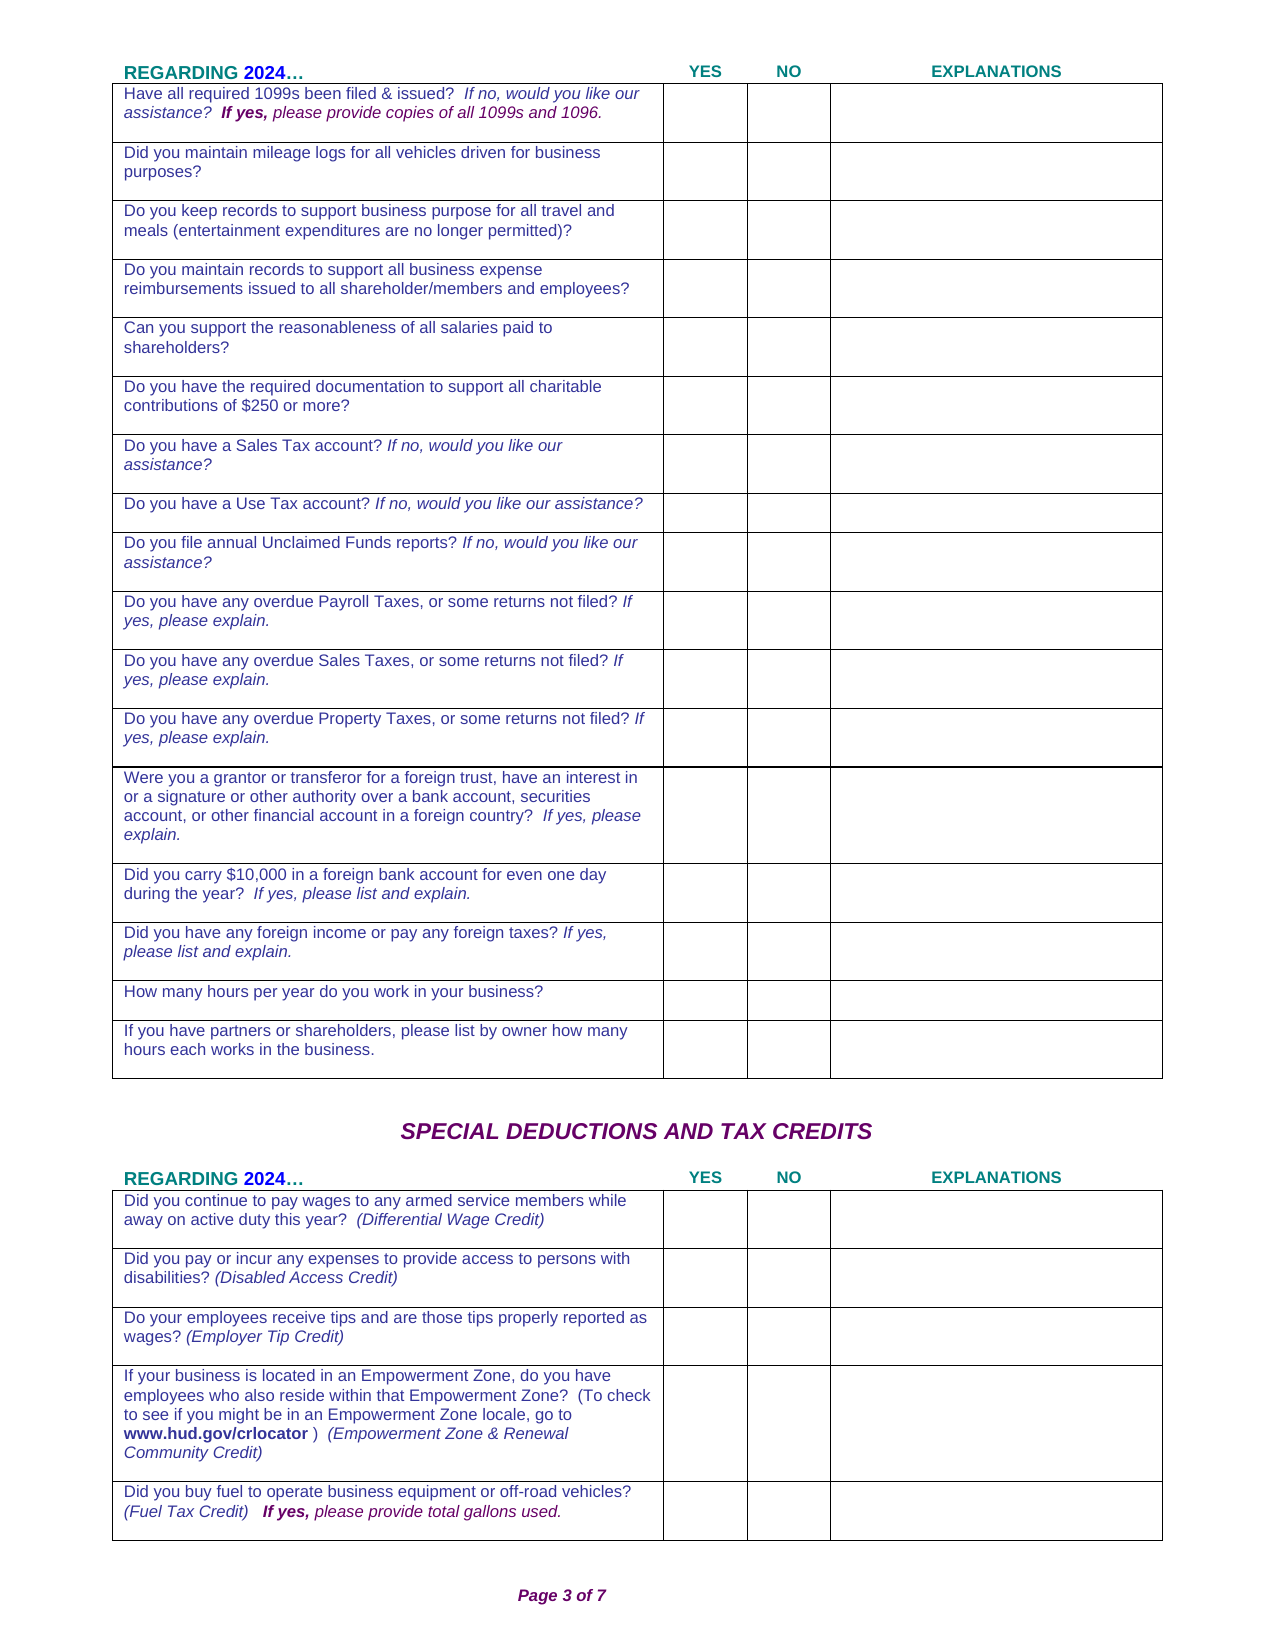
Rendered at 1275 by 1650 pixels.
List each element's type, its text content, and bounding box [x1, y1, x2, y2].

table_cell Did you pay or incur any expenses to provide access to persons with disabilities? (Disabled Access Credit) [113, 1249, 663, 1307]
table_cell [831, 377, 1162, 434]
table_cell [748, 923, 830, 980]
table_cell [664, 318, 747, 376]
table_cell [831, 318, 1162, 376]
table_cell [831, 143, 1162, 200]
table_cell [664, 494, 747, 532]
table_cell [664, 143, 747, 200]
table_cell [664, 650, 747, 708]
table_cell [748, 1191, 830, 1248]
table_cell [831, 1249, 1162, 1307]
table_cell Did you have any foreign income or pay any foreign taxes? If yes, please list and explain. [113, 923, 663, 980]
table_cell [664, 377, 747, 434]
table_cell [664, 1249, 747, 1307]
table_header YES [664, 1168, 747, 1189]
table_cell [748, 592, 830, 649]
table_cell [664, 1021, 747, 1078]
table_cell [664, 1482, 747, 1540]
table_cell [748, 318, 830, 376]
table_cell Do you have any overdue Payroll Taxes, or some returns not filed? If yes, please explain. [113, 592, 663, 649]
table_cell If you have partners or shareholders, please list by owner how many hours each works in the business. [113, 1021, 663, 1078]
table_cell Did you buy fuel to operate business equipment or off-road vehicles? (Fuel Tax Credit) If yes, please provide total gallons used. [113, 1482, 663, 1540]
table_header YES [663, 61, 747, 83]
table_cell [748, 1482, 830, 1540]
table_cell [748, 377, 830, 434]
table_cell [748, 768, 830, 863]
table_cell [748, 709, 830, 766]
table_cell [748, 435, 830, 493]
table_cell Do you have a Use Tax account? If no, would you like our assistance? [113, 494, 663, 532]
table_header NO [747, 61, 830, 83]
table_cell [748, 201, 830, 259]
table_cell [831, 84, 1162, 142]
table_header EXPLANATIONS [831, 1168, 1162, 1189]
table_cell [748, 1021, 830, 1078]
table_cell [664, 981, 747, 1020]
table_cell Can you support the reasonableness of all salaries paid to shareholders? [113, 318, 663, 376]
table_cell [748, 1308, 830, 1365]
table_cell [664, 201, 747, 259]
table_cell [748, 1366, 830, 1481]
table_cell [748, 84, 830, 142]
table_header EXPLANATIONS [830, 61, 1162, 83]
table_cell [831, 1366, 1162, 1481]
table_cell [831, 1191, 1162, 1248]
table_cell [664, 533, 747, 591]
table_header REGARDING 2024… [113, 1168, 663, 1189]
table_cell [748, 864, 830, 922]
table_cell [748, 981, 830, 1020]
table_cell Do you keep records to support business purpose for all travel and meals (entertainment expenditures are no longer permitted)? [113, 201, 663, 259]
table_cell [831, 768, 1162, 863]
table_cell [831, 533, 1162, 591]
table_cell [664, 709, 747, 766]
table_cell [664, 592, 747, 649]
table_cell [831, 201, 1162, 259]
table_cell [831, 435, 1162, 493]
table_cell [748, 533, 830, 591]
table_cell [664, 1191, 747, 1248]
table_cell [664, 435, 747, 493]
table_cell [748, 143, 830, 200]
table_cell [664, 864, 747, 922]
table_cell [664, 923, 747, 980]
table_cell Do you have any overdue Property Taxes, or some returns not filed? If yes, please explain. [113, 709, 663, 766]
table_cell [664, 1308, 747, 1365]
table_cell How many hours per year do you work in your business? [113, 981, 663, 1020]
table_cell [831, 1021, 1162, 1078]
table_cell [748, 650, 830, 708]
table_cell [831, 923, 1162, 980]
table_cell [664, 84, 747, 142]
table_cell [831, 1482, 1162, 1540]
table_cell Did you carry $10,000 in a foreign bank account for even one day during the year? If yes, please list and explain. [113, 864, 663, 922]
table_cell [748, 1249, 830, 1307]
table_cell [664, 768, 747, 863]
table_cell [831, 1308, 1162, 1365]
table_cell [664, 1366, 747, 1481]
table_cell [748, 260, 830, 317]
table_cell Have all required 1099s been filed & issued? If no, would you like our assistance? If yes, please provide copies of all 1099s and 1096. [113, 84, 663, 142]
table_cell Do you file annual Unclaimed Funds reports? If no, would you like our assistance? [113, 533, 663, 591]
table_cell If your business is located in an Empowerment Zone, do you have employees who also reside within that Empowerment Zone? (To check to see if you might be in an Empowerment Zone locale, go to www.hud.gov/crlocator ) (Empowerment Zone & Renewal Community Credit) [113, 1366, 663, 1481]
table_cell Were you a grantor or transferor for a foreign trust, have an interest in or a signature or other authority over a bank account, securities account, or other financial account in a foreign country? If yes, please explain. [113, 768, 663, 863]
table_cell Do you have the required documentation to support all charitable contributions of $250 or more? [113, 377, 663, 434]
table_cell [748, 494, 830, 532]
table_cell Did you maintain mileage logs for all vehicles driven for business purposes? [113, 143, 663, 200]
table_cell Do you have any overdue Sales Taxes, or some returns not filed? If yes, please explain. [113, 650, 663, 708]
table_cell [831, 260, 1162, 317]
table_cell Do you have a Sales Tax account? If no, would you like our assistance? [113, 435, 663, 493]
table_cell Did you continue to pay wages to any armed service members while away on active duty this year? (Differential Wage Credit) [113, 1191, 663, 1248]
table_cell [831, 650, 1162, 708]
table_cell [831, 981, 1162, 1020]
table_cell [831, 709, 1162, 766]
table_cell Do you maintain records to support all business expense reimbursements issued to all shareholder/members and employees? [113, 260, 663, 317]
table_cell [664, 260, 747, 317]
table_header REGARDING 2024… [113, 61, 663, 83]
table_cell [831, 592, 1162, 649]
table_header NO [747, 1168, 831, 1189]
text SPECIAL DEDUCTIONS AND TAX CREDITS [112, 1118, 1162, 1144]
table_cell Do your employees receive tips and are those tips properly reported as wages? (Employer Tip Credit) [113, 1308, 663, 1365]
table_cell [831, 494, 1162, 532]
table_cell [831, 864, 1162, 922]
